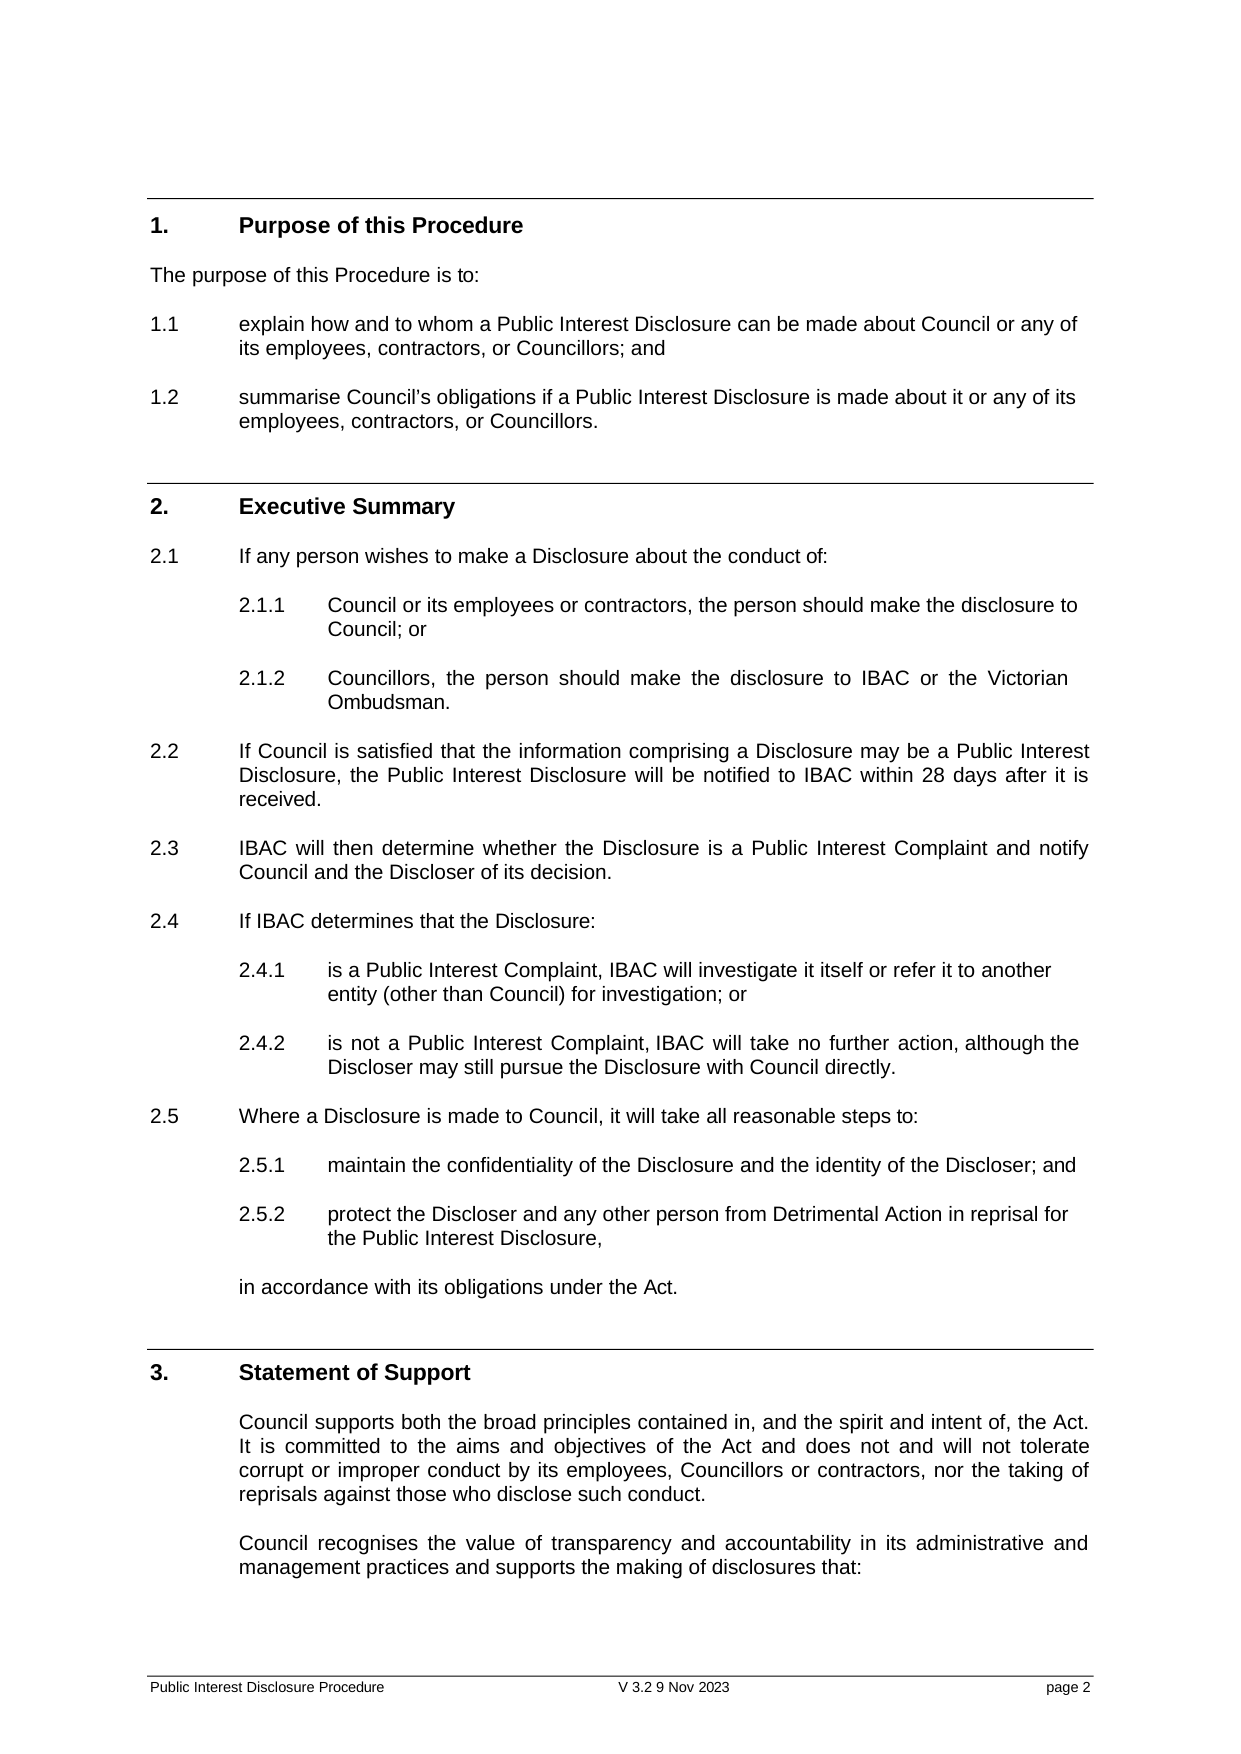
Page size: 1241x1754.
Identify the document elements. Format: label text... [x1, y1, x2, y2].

list explain how and to whom a Public Interest Disclosure can be made about Council or any of its employees, contractors, or Councillors; and [150, 312, 1091, 360]
list If IBAC determines that the Disclosure: [150, 909, 1184, 933]
list Councillors, the person should make the disclosure to IBAC or the Victorian Ombudsman. [239, 666, 1090, 714]
list is a Public Interest Complaint, IBAC will investigate it itself or refer it to another entity (other than Council) for investigation; or [239, 958, 1090, 1006]
subtitle Purpose of this Procedure [150, 212, 1184, 238]
list maintain the confidentiality of the Disclosure and the identity of the Discloser; and [239, 1152, 1184, 1176]
list is not a Public Interest Complaint, IBAC will take no further action, although the Discloser may still pursue the Disclosure with Council directly. [239, 1031, 1090, 1079]
text Council supports both the broad principles contained in, and the spirit and intent of, the Act. It is committed to the aims and objectives of the Act and does not and will not tolerate corrupt or improper conduct by its employees, Councillors or contractors, nor the taking of reprisals against those who disclose such conduct. [239, 1410, 1091, 1506]
list IBAC will then determine whether the Disclosure is a Public Interest Complaint and notify Council and the Discloser of its decision. [150, 836, 1090, 884]
text The purpose of this Procedure is to: [150, 263, 1184, 287]
list protect the Discloser and any other person from Detrimental Action in reprisal for the Public Interest Disclosure, [239, 1201, 1090, 1249]
list summarise Council’s obligations if a Public Interest Disclosure is made about it or any of its employees, contractors, or Councillors. [150, 385, 1091, 433]
subtitle Executive Summary [150, 493, 1184, 519]
text in accordance with its obligations under the Act. [239, 1274, 1184, 1298]
list If Council is satisfied that the information comprising a Disclosure may be a Public Interest Disclosure, the Public Interest Disclosure will be notified to IBAC within 28 days after it is received. [150, 739, 1091, 811]
subtitle Statement of Support [150, 1359, 1184, 1385]
list Where a Disclosure is made to Council, it will take all reasonable steps to: [150, 1103, 1184, 1127]
list If any person wishes to make a Disclosure about the conduct of: [150, 544, 1184, 568]
text Council recognises the value of transparency and accountability in its administrative and management practices and supports the making of disclosures that: [239, 1531, 1089, 1578]
list Council or its employees or contractors, the person should make the disclosure to Council; or [239, 593, 1090, 641]
